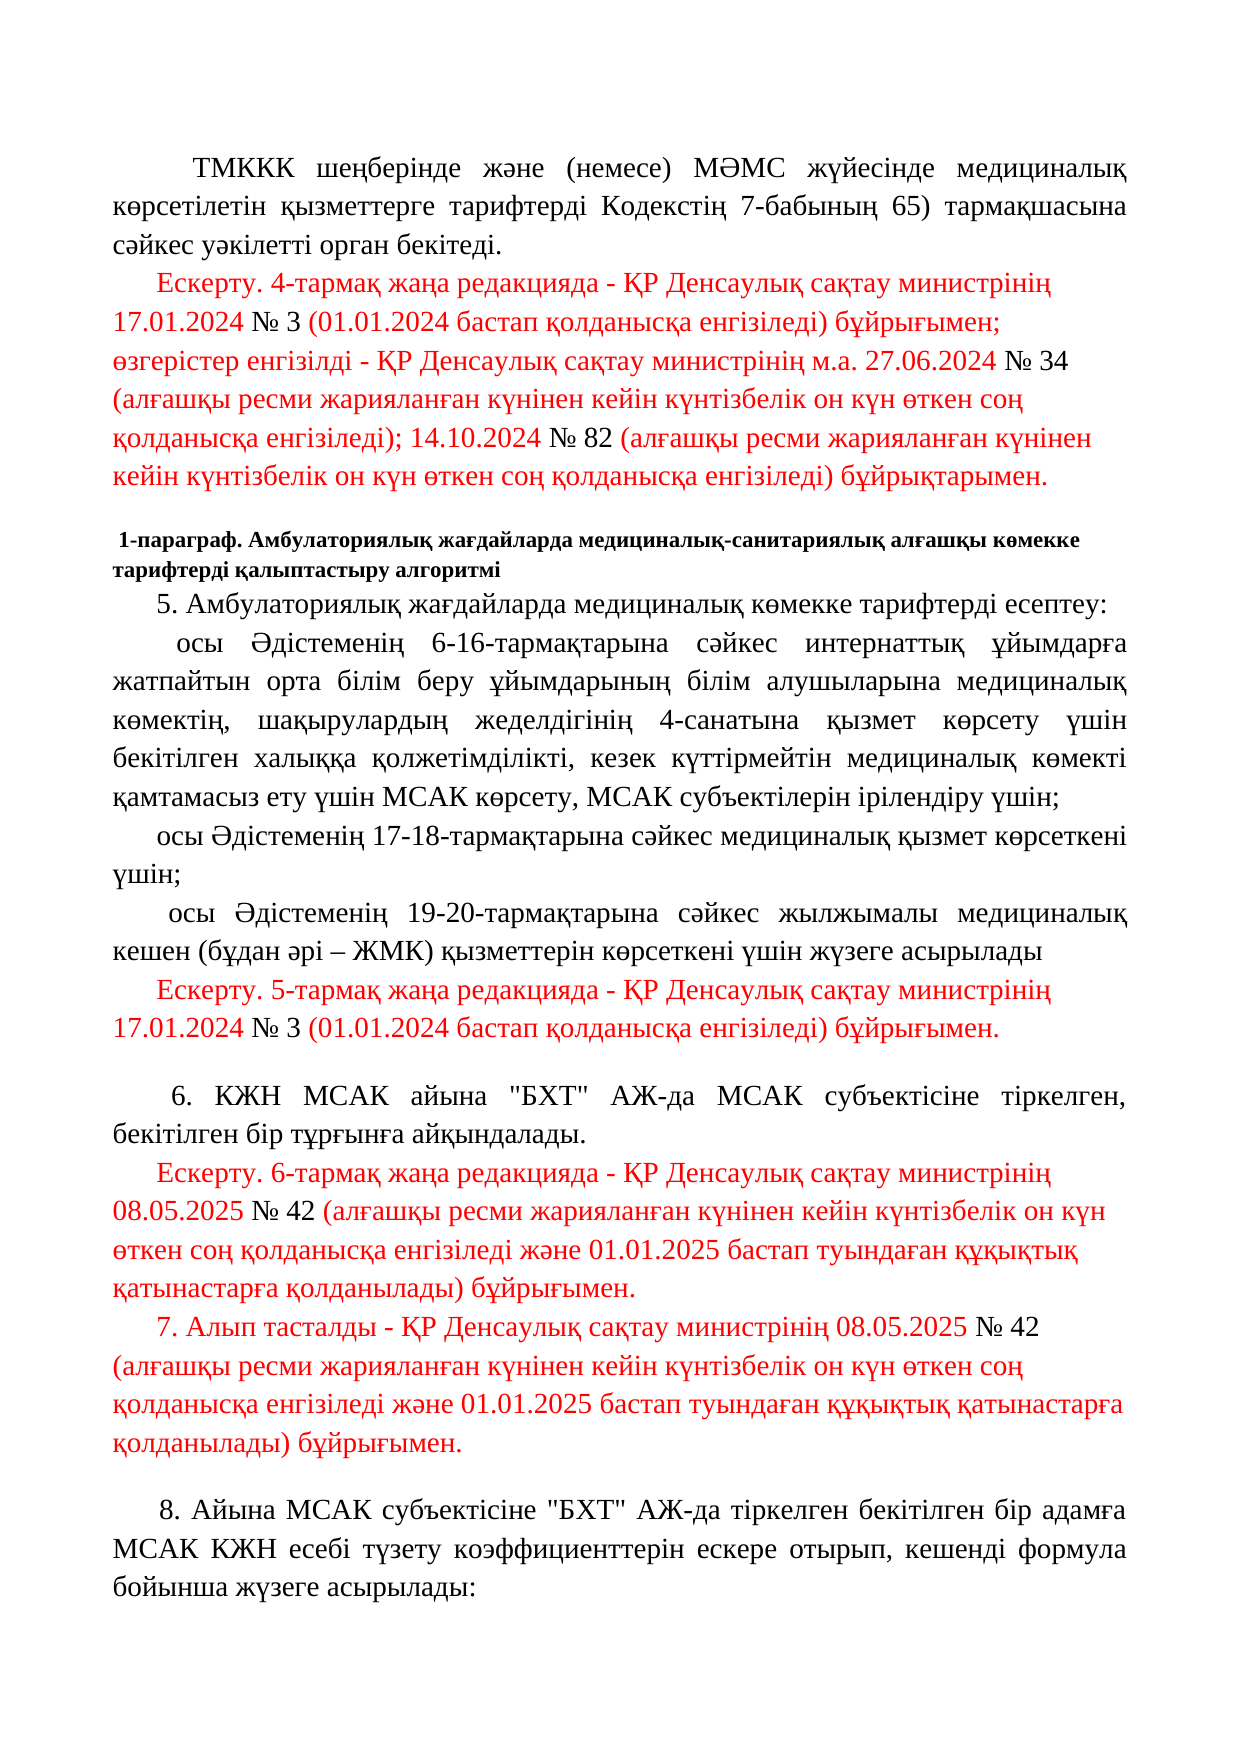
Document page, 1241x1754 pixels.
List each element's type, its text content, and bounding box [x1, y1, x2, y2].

text Ескерту. 6-тармақ жаңа редакцияда - ҚР Денсаулық сақтау министрінің 08.05.2025 № 42 (алғашқы ресми жарияланған күнінен кейін күнтізбелік он күн өткен соң қолданысқа енгізіледі және 01.01.2025 бастап туындаған құқықтық қатынастарға қолданылады) бұйрығымен. 7. Алып тасталды - ҚР Денсаулық сақтау министрінің 08.05.2025 № 42 (алғашқы ресми жарияланған күнінен кейін күнтізбелік он күн өткен соң қолданысқа енгізіледі және 01.01.2025 бастап туындаған құқықтық қатынастарға қолданылады) бұйрығымен. [112, 1155, 1128, 1488]
text осы Әдістеменің 17-18-тармақтарына сәйкес медициналық қызмет көрсеткені үшін; [112, 818, 1128, 890]
text Ескерту. 4-тармақ жаңа редакцияда - ҚР Денсаулық сақтау министрінің 17.01.2024 № 3 (01.01.2024 бастап қолданысқа енгізіледі) бұйрығымен; өзгерістер енгізілді - ҚР Денсаулық сақтау министрінің м.а. 27.06.2024 № 34 (алғашқы ресми жарияланған күнінен кейін күнтізбелік он күн өткен соң қолданысқа енгізіледі); 14.10.2024 № 82 (алғашқы ресми жарияланған күнінен кейін күнтізбелік он күн өткен соң қолданысқа енгізіледі) бұйрықтарымен. [112, 266, 1128, 522]
text Ескерту. 5-тармақ жаңа редакцияда - ҚР Денсаулық сақтау министрінің 17.01.2024 № 3 (01.01.2024 бастап қолданысқа енгізіледі) бұйрығымен. [112, 972, 1128, 1074]
text 1-параграф. Амбулаториялық жағдайларда медициналық-санитариялық алғашқы көмекке тарифтерді қалыптастыру алгоритмі [112, 526, 1128, 582]
text 8. Айына МСАК субъектісіне "БХТ" АЖ-да тіркелген бекітілген бір адамға МСАК КЖН есебі түзету коэффициенттерін ескере отырып, кешенді формула бойынша жүзеге асырылады: [112, 1492, 1128, 1603]
text осы Әдістеменің 6-16-тармақтарына сәйкес интернаттық ұйымдарға жатпайтын орта білім беру ұйымдарының білім алушыларына медициналық көмектің, шақырулардың жеделдігінің 4-санатына қызмет көрсету үшін бекітілген халыққа қолжетімділікті, кезек күттірмейтін медициналық көмекті қамтамасыз ету үшін МСАК көрсету, МСАК субъектілерін ірілендіру үшін; [112, 625, 1128, 813]
text осы Әдістеменің 19-20-тармақтарына сәйкес жылжымалы медициналық кешен (бұдан әрі – ЖМК) қызметтерін көрсеткені үшін жүзеге асырылады [112, 895, 1128, 967]
text 6. КЖН МСАК айына "БХТ" АЖ-да МСАК субъектісіне тіркелген, бекітілген бір тұрғынға айқындалады. [112, 1078, 1128, 1150]
text ТМККК шеңберінде және (немесе) МӘМС жүйесінде медициналық көрсетілетін қызметтерге тарифтерді Кодекстің 7-бабының 65) тармақшасына сәйкес уәкілетті орган бекітеді. [112, 150, 1128, 261]
text 5. Амбулаториялық жағдайларда медициналық көмекке тарифтерді есептеу: [112, 586, 1128, 620]
